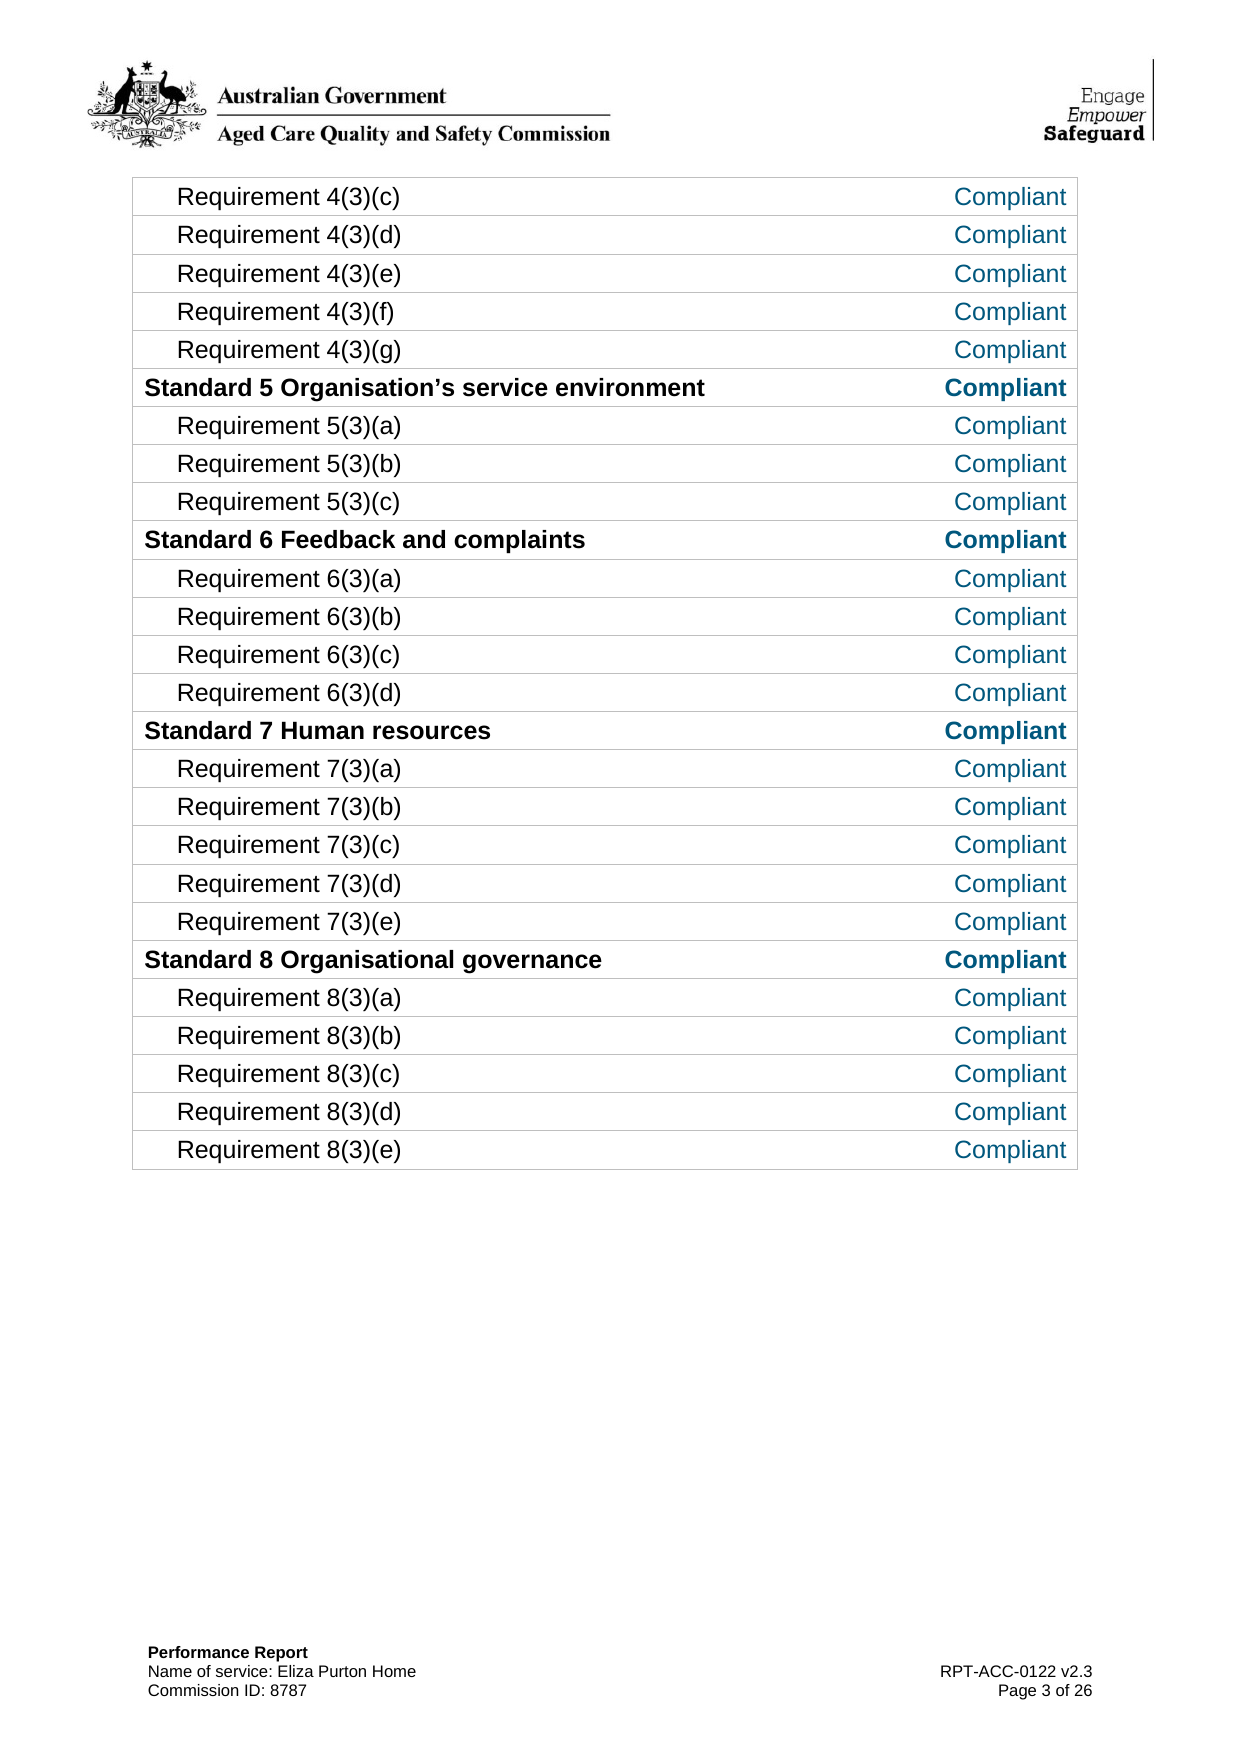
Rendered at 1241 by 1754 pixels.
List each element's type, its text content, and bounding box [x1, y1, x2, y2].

table_cell Requirement 7(3)(c) [133, 826, 878, 863]
table_cell Requirement 4(3)(f) [133, 293, 878, 330]
table_cell Compliant [878, 788, 1077, 825]
table_cell Requirement 6(3)(b) [133, 598, 878, 635]
table_cell Requirement 8(3)(e) [133, 1131, 878, 1168]
table_cell Compliant [878, 445, 1077, 482]
table_cell Standard 5 Organisation’s service environment [133, 369, 878, 406]
table_cell Standard 8 Organisational governance [133, 941, 878, 978]
table_cell Compliant [878, 1093, 1077, 1130]
table_cell Compliant [878, 903, 1077, 940]
table_cell Requirement 7(3)(e) [133, 903, 878, 940]
table_cell Compliant [878, 1017, 1077, 1054]
table_cell Compliant [878, 712, 1077, 749]
table_cell Requirement 8(3)(c) [133, 1055, 878, 1092]
table_cell Compliant [878, 178, 1077, 215]
table_cell Compliant [878, 865, 1077, 902]
table_cell Requirement 6(3)(c) [133, 636, 878, 673]
table_cell Requirement 7(3)(a) [133, 750, 878, 787]
table_cell Compliant [878, 979, 1077, 1016]
table_cell Compliant [878, 1131, 1077, 1168]
table_cell Compliant [878, 1055, 1077, 1092]
table_cell Compliant [878, 407, 1077, 444]
table_cell Requirement 5(3)(b) [133, 445, 878, 482]
table_cell Compliant [878, 331, 1077, 368]
table_cell Compliant [878, 674, 1077, 711]
table_cell Requirement 6(3)(a) [133, 560, 878, 597]
table_cell Compliant [878, 826, 1077, 863]
table_cell Requirement 7(3)(b) [133, 788, 878, 825]
table_cell Requirement 8(3)(a) [133, 979, 878, 1016]
table_cell Requirement 4(3)(g) [133, 331, 878, 368]
table_cell Compliant [878, 483, 1077, 520]
table_cell Compliant [878, 941, 1077, 978]
picture [1, 0, 1241, 169]
table_cell Requirement 5(3)(c) [133, 483, 878, 520]
table_cell Compliant [878, 636, 1077, 673]
table_cell Compliant [878, 216, 1077, 253]
table_cell Compliant [878, 369, 1077, 406]
table_cell Requirement 6(3)(d) [133, 674, 878, 711]
table_cell Compliant [878, 255, 1077, 292]
table_cell Requirement 4(3)(c) [133, 178, 878, 215]
table_cell Requirement 4(3)(d) [133, 216, 878, 253]
table_cell Compliant [878, 521, 1077, 558]
table_cell Compliant [878, 560, 1077, 597]
table_cell Requirement 7(3)(d) [133, 865, 878, 902]
table_cell Standard 7 Human resources [133, 712, 878, 749]
table_cell Requirement 4(3)(e) [133, 255, 878, 292]
table_cell Compliant [878, 750, 1077, 787]
table_cell Compliant [878, 598, 1077, 635]
table_cell Compliant [878, 293, 1077, 330]
table_cell Standard 6 Feedback and complaints [133, 521, 878, 558]
table_cell Requirement 8(3)(b) [133, 1017, 878, 1054]
table_cell Requirement 8(3)(d) [133, 1093, 878, 1130]
table_cell Requirement 5(3)(a) [133, 407, 878, 444]
